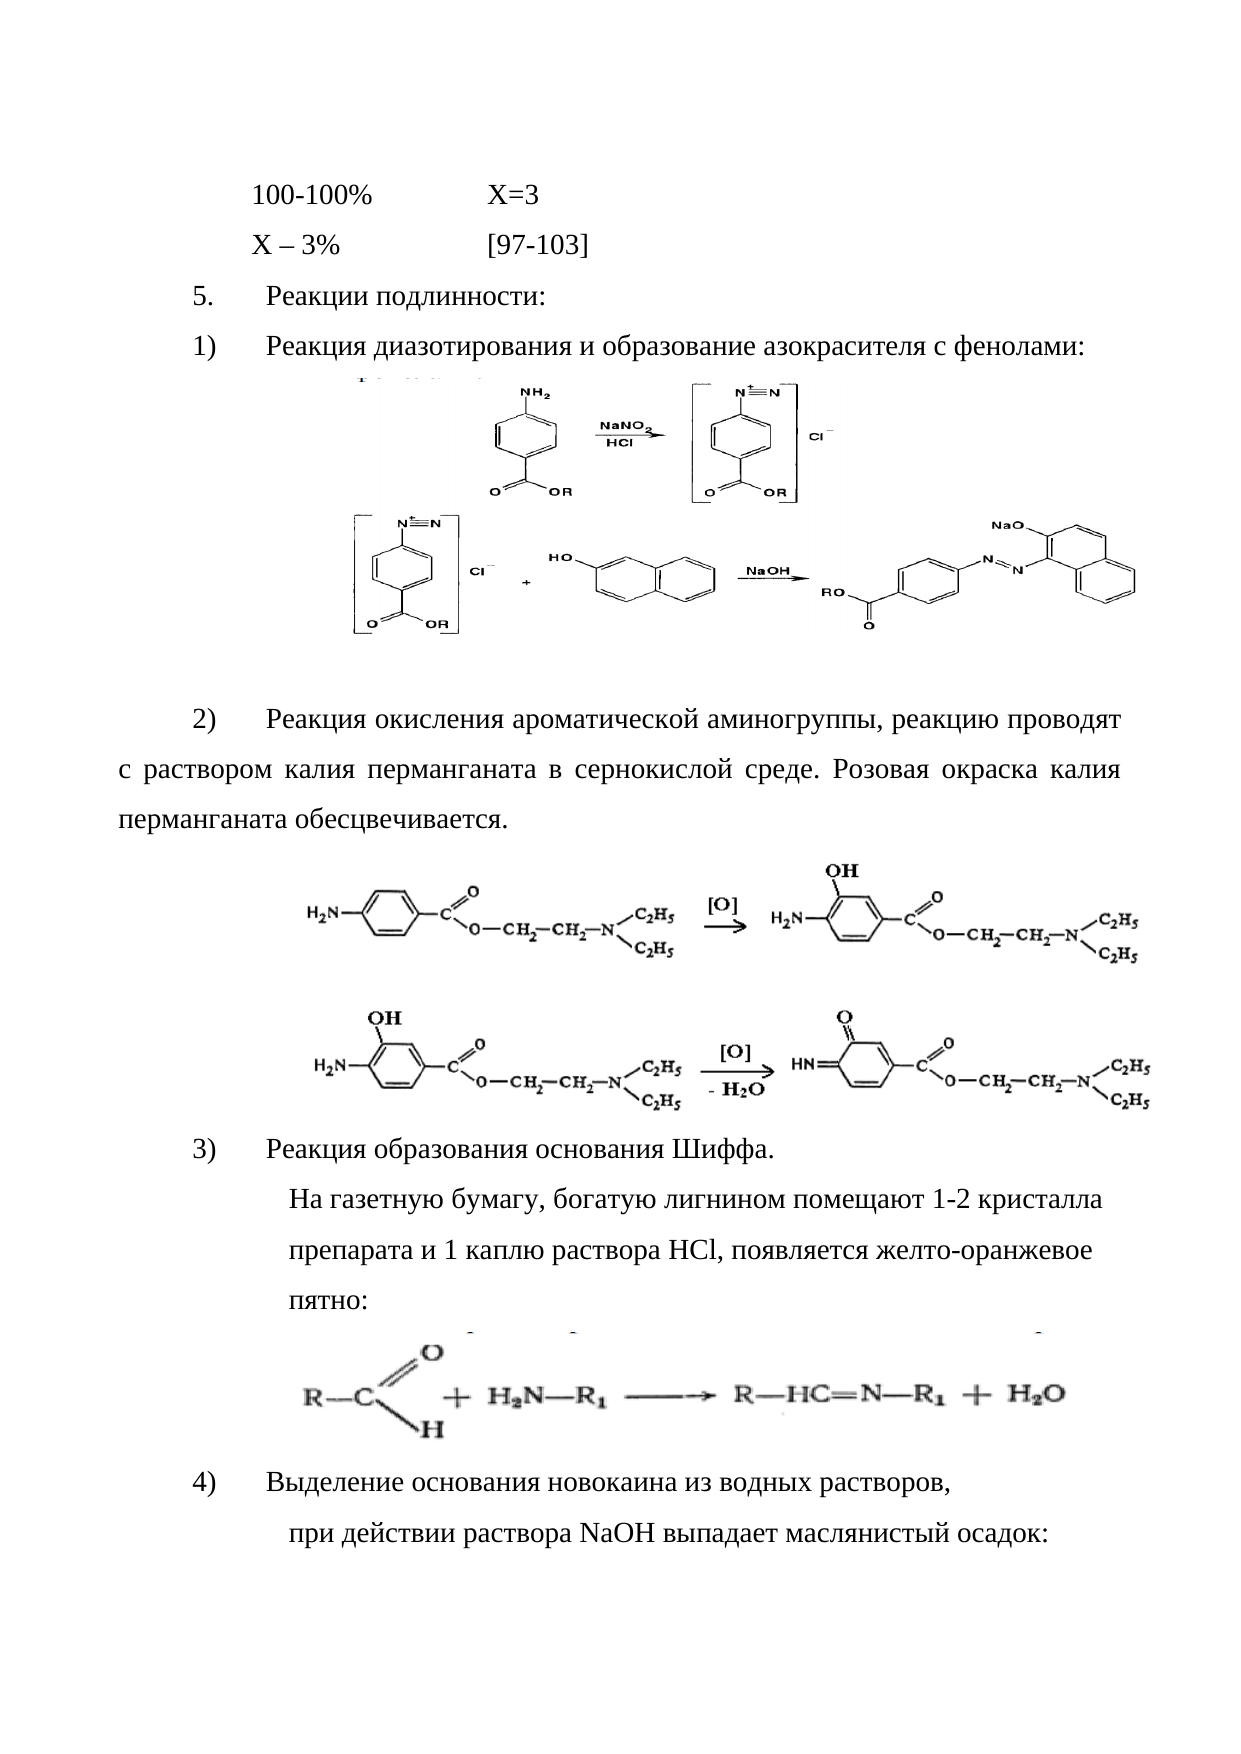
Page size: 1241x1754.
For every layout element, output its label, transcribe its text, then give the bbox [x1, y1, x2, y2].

list Реакция образования основания Шиффа. [118, 1131, 1122, 1165]
text 100-100% Х=3 [177, 177, 1122, 211]
list Реакция диазотирования и образование азокрасителя с фенолами: [118, 328, 1122, 362]
text Х – 3% [97-103] [177, 227, 1122, 261]
text пятно: [215, 1282, 1122, 1316]
picture [288, 852, 1175, 1118]
text при действии раствора NaOH выпадает маслянистый осадок: [215, 1515, 1122, 1548]
text препарата и 1 каплю раствора HCl, появляется желто-оранжевое [215, 1232, 1122, 1265]
list Реакции подлинности: [118, 278, 1122, 311]
picture [326, 378, 1140, 637]
list Реакция окисления ароматической аминогруппы, реакцию проводят с раствором калия перманганата в сернокислой среде. Розовая окраска калия перманганата обесцвечивается. [118, 701, 1122, 835]
list Выделение основания новокаина из водных растворов, [118, 1464, 1122, 1498]
text На газетную бумагу, богатую лигнином помещают 1-2 кристалла [215, 1182, 1122, 1215]
picture [288, 1332, 1094, 1451]
